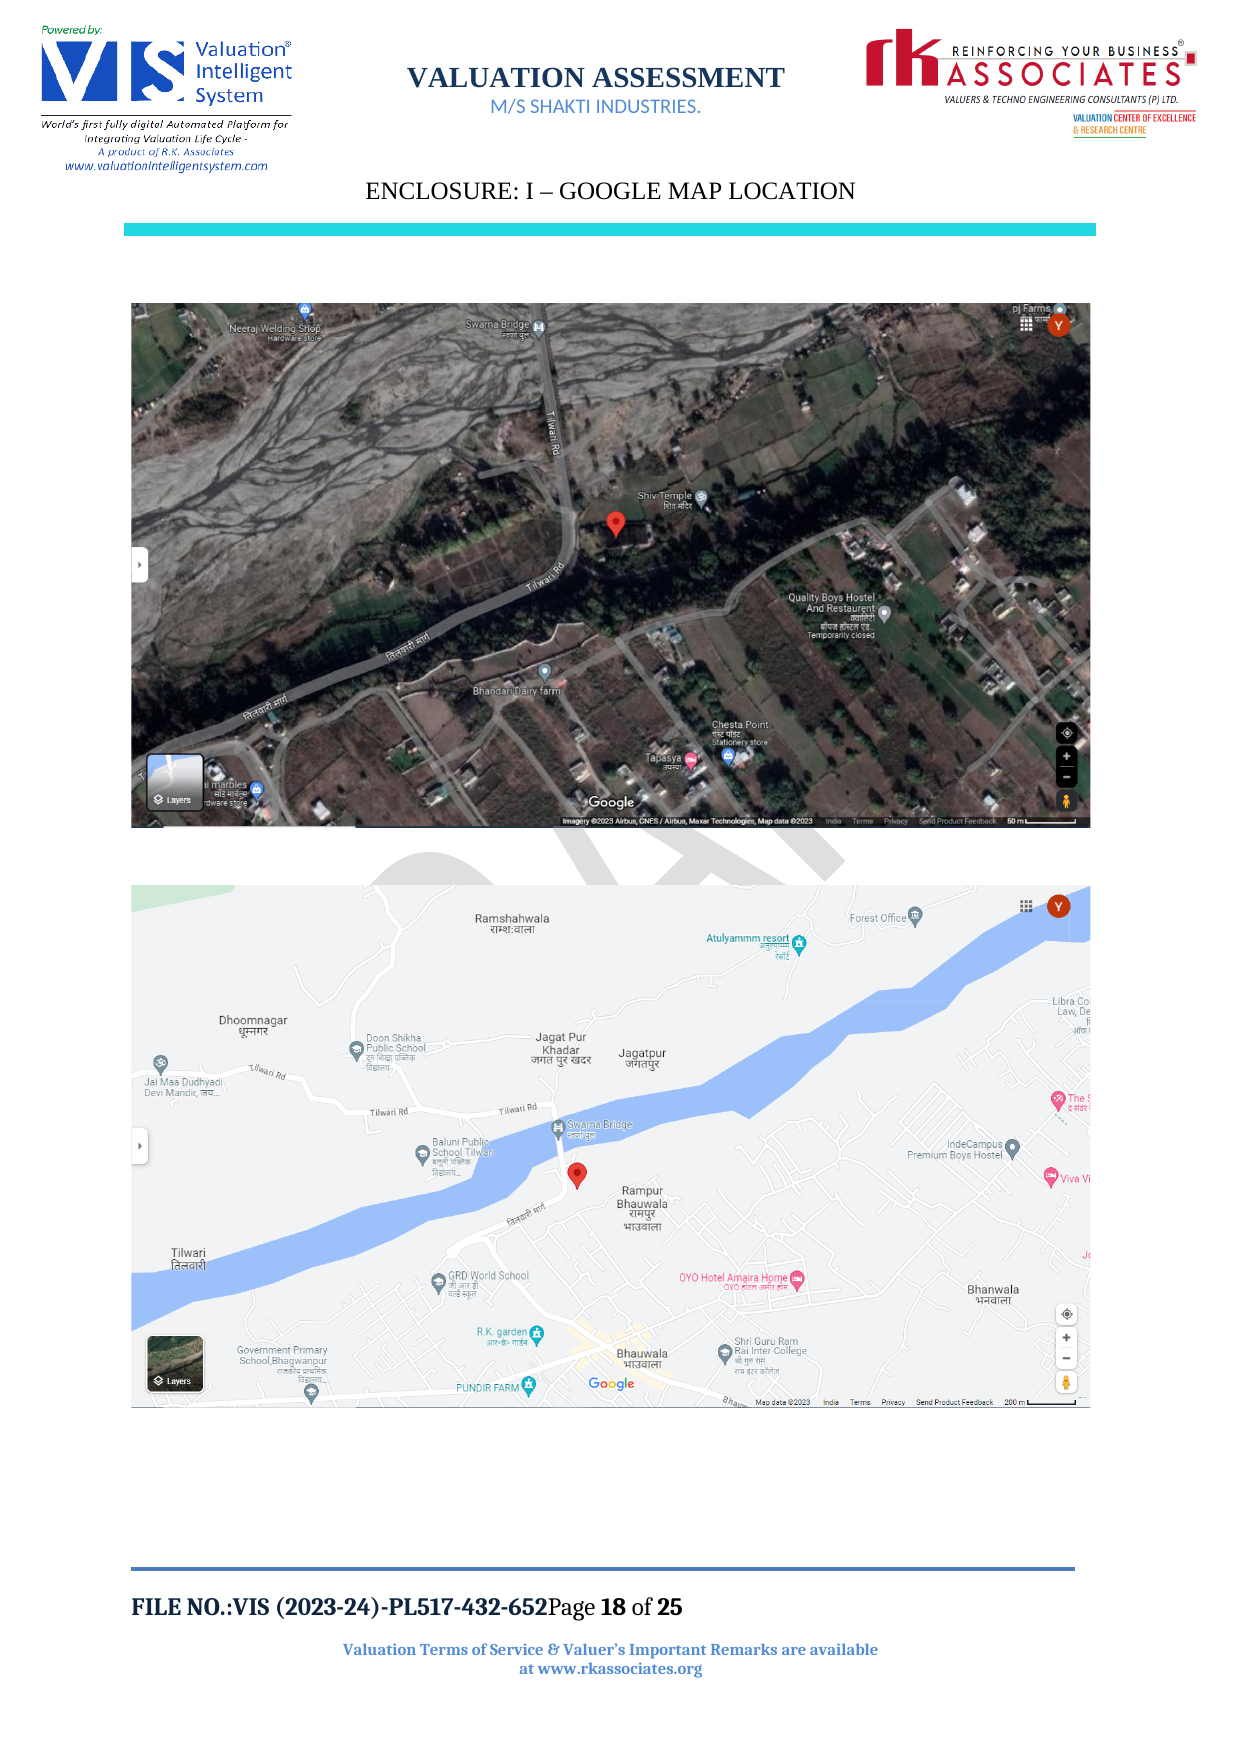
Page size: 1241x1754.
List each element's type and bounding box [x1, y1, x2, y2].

picture [28, 22, 302, 176]
picture [861, 19, 1200, 142]
picture [131, 303, 1091, 828]
